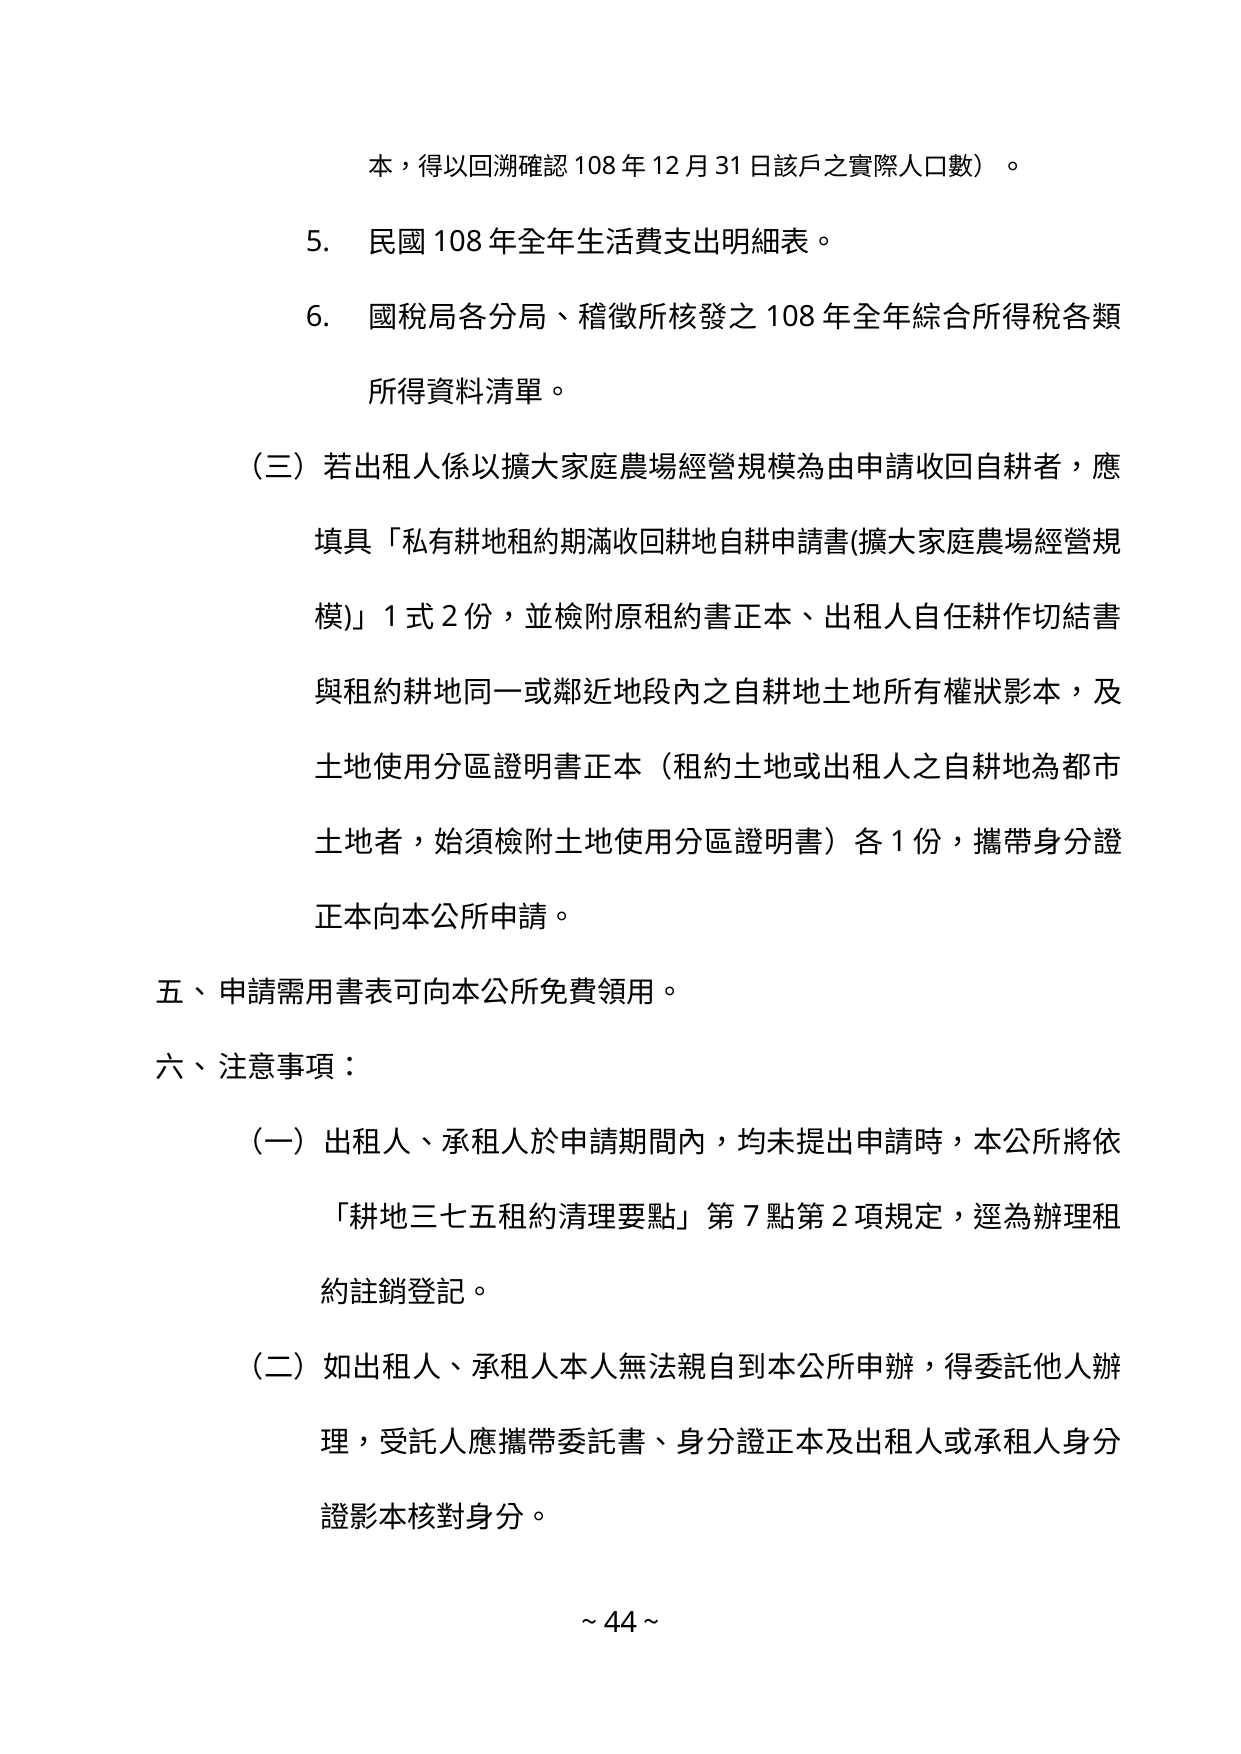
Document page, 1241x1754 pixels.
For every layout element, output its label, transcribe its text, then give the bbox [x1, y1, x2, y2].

text （一）出租人、承租人於申請期間內，均未提出申請時，本公所將依「耕地三七五租約清理要點」第7點第2項規定，逕為辦理租約註銷登記。 [234, 1102, 1122, 1327]
list 民國108年全年生活費支出明細表。 [306, 202, 1122, 277]
text （三）若出租人係以擴大家庭農場經營規模為由申請收回自耕者，應填具「私有耕地租約期滿收回耕地自耕申請書(擴大家庭農場經營規模)」1式2份，並檢附原租約書正本、出租人自任耕作切結書、與租約耕地同一或鄰近地段內之自耕地土地所有權狀影本，及土地使用分區證明書正本（租約土地或出租人之自耕地為都市土地者，始須檢附土地使用分區證明書）各1份，攜帶身分證正本向本公所申請。 [234, 427, 1122, 952]
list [306, 127, 1122, 202]
list 國稅局各分局、稽徵所核發之108年全年綜合所得稅各類所得資料清單。 [306, 277, 1122, 427]
text （二）如出租人、承租人本人無法親自到本公所申辦，得委託他人辦理，受託人應攜帶委託書、身分證正本及出租人或承租人身分證影本核對身分。 [234, 1327, 1122, 1552]
list 注意事項： [156, 1027, 1119, 1102]
list 申請需用書表可向本公所免費領用。 [156, 952, 1119, 1027]
